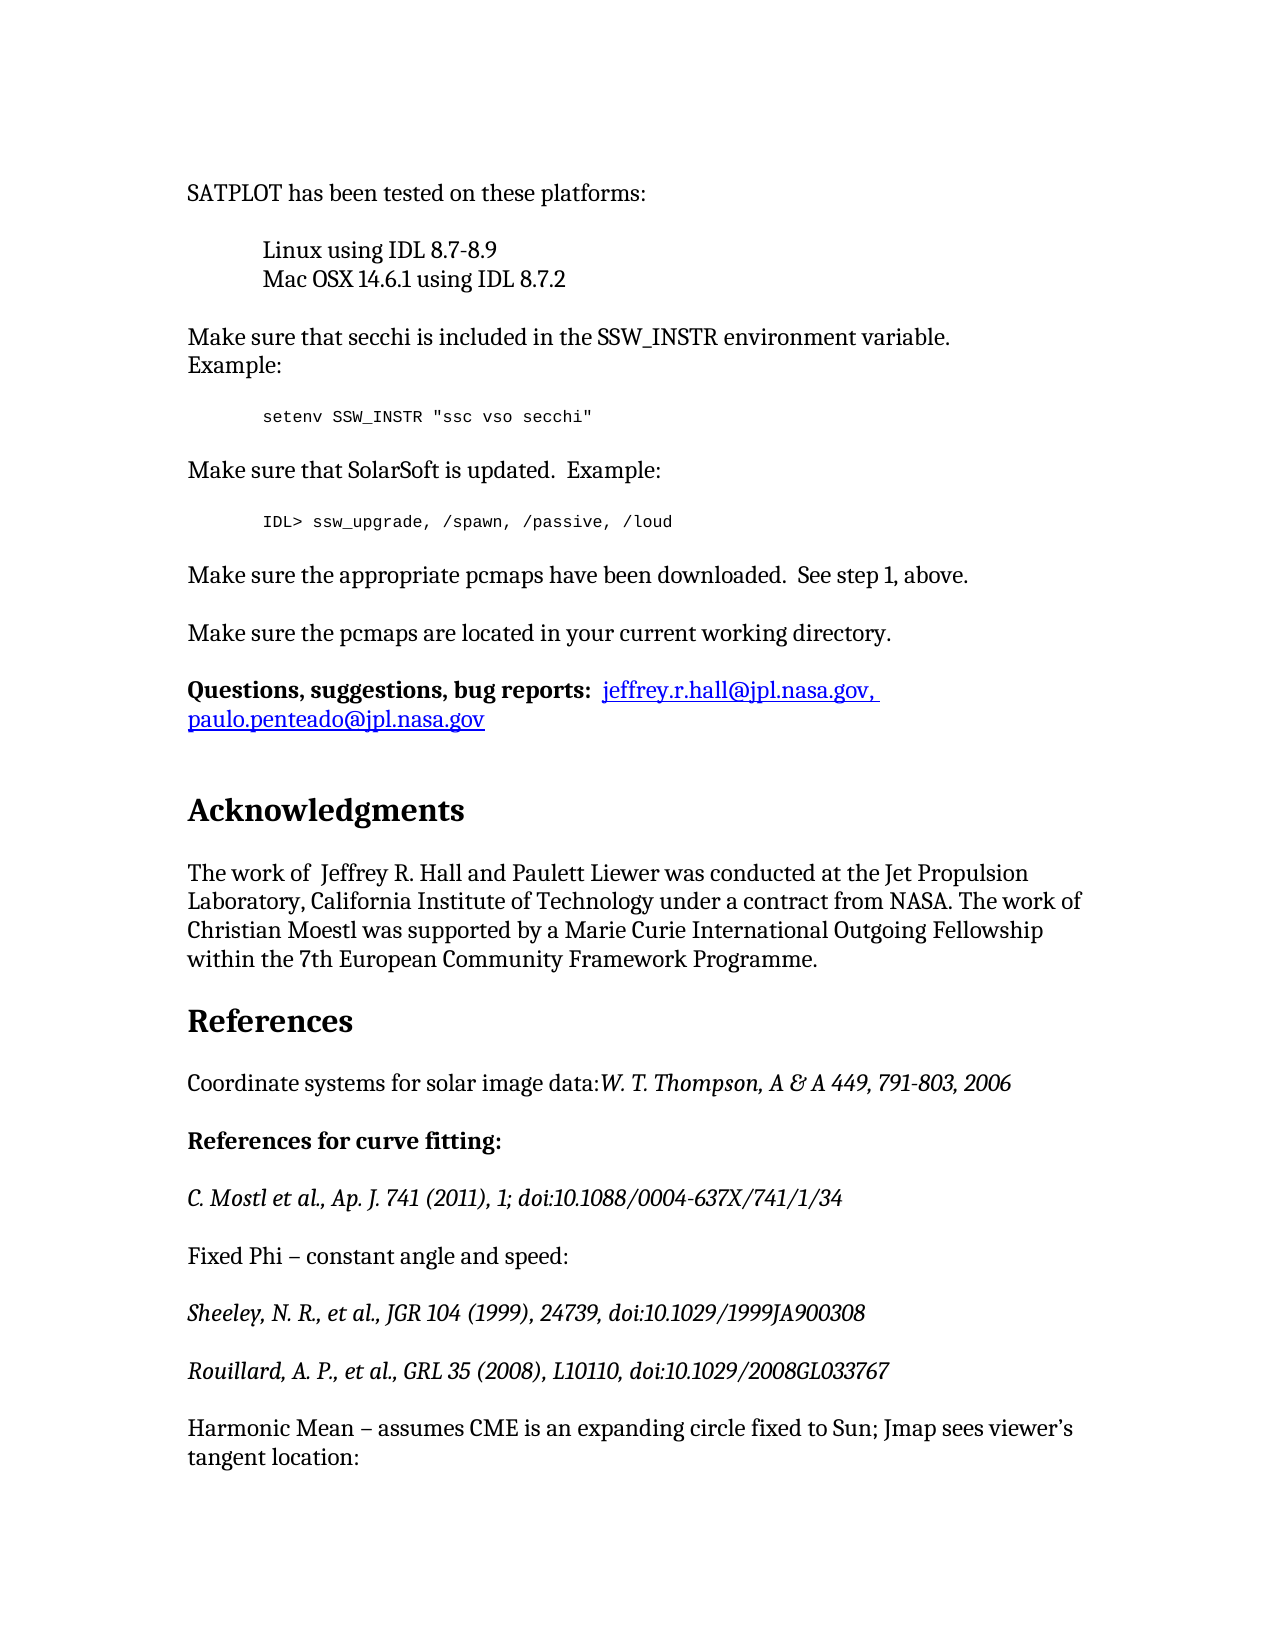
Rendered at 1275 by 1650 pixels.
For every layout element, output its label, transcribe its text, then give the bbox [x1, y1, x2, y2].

text The work of Jeffrey R. Hall and Paulett Liewer was conducted at the Jet Propulsion Laboratory, California Institute of Technology under a contract from NASA. The work of Christian Moestl was supported by a Marie Curie International Outgoing Fellowship within the 7th European Community Framework Programme. [187, 858, 1087, 973]
text Make sure that SolarSoft is updated. Example: [187, 456, 1087, 485]
text IDL> ssw_upgrade, /spawn, /passive, /loud [187, 514, 1087, 533]
text Make sure the appropriate pcmaps have been downloaded. See step 1, above. [187, 561, 1087, 590]
text Fixed Phi – constant angle and speed: [187, 1242, 1087, 1271]
text References [187, 1002, 1087, 1041]
text Linux using IDL 8.7-8.9 [187, 236, 1087, 265]
text Coordinate systems for solar image data:W. T. Thompson, A & A 449, 791-803, 2006 [187, 1069, 1087, 1098]
text C. Mostl et al., Ap. J. 741 (2011), 1; doi:10.1088/0004-637X/741/1/34 [187, 1184, 1087, 1213]
text Sheeley, N. R., et al., JGR 104 (1999), 24739, doi:10.1029/1999JA900308 [187, 1299, 1087, 1328]
text Example: [187, 351, 1087, 380]
text Acknowledgments [187, 791, 1087, 830]
text Harmonic Mean – assumes CME is an expanding circle fixed to Sun; Jmap sees viewer’s tangent location: [187, 1414, 1087, 1472]
text Mac OSX 14.6.1 using IDL 8.7.2 [187, 265, 1087, 294]
text setenv SSW_INSTR "ssc vso secchi" [187, 409, 1087, 428]
text Make sure the pcmaps are located in your current working directory. [187, 619, 1087, 648]
text Questions, suggestions, bug reports: jeffrey.r.hall@jpl.nasa.gov, paulo.penteado@jpl.nasa.gov [187, 676, 1087, 734]
text Make sure that secchi is included in the SSW_INSTR environment variable. [187, 322, 1087, 351]
text References for curve fitting: [187, 1127, 1087, 1156]
text Rouillard, A. P., et al., GRL 35 (2008), L10110, doi:10.1029/2008GL033767 [187, 1357, 1087, 1386]
text SATPLOT has been tested on these platforms: [187, 179, 1087, 207]
